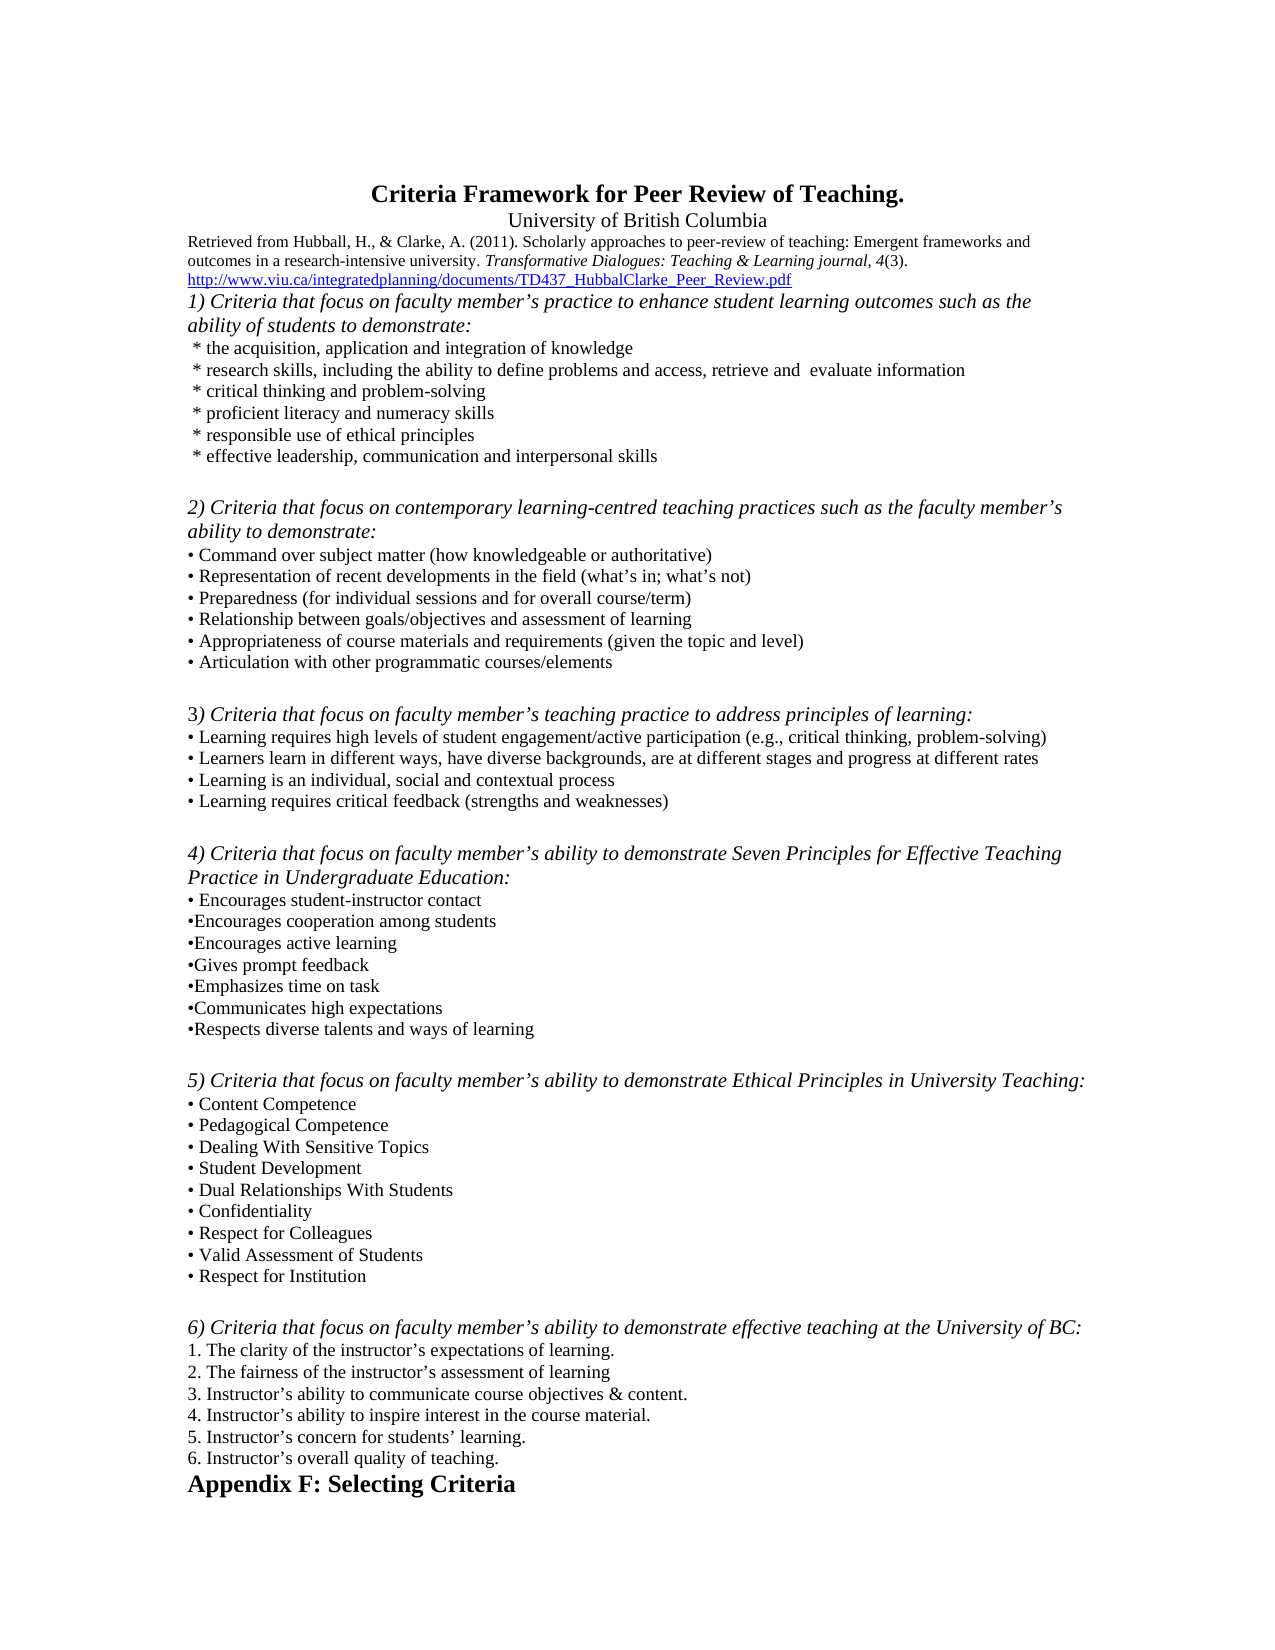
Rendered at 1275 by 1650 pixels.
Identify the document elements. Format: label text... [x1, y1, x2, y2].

text * the acquisition, application and integration of knowledge [187, 337, 1087, 359]
text 3. Instructor’s ability to communicate course objectives & content. [187, 1382, 1087, 1404]
text • Content Competence [187, 1092, 1087, 1114]
text • Encourages student-instructor contact [187, 889, 1087, 910]
text • Student Development [187, 1157, 1087, 1179]
text • Learners learn in different ways, have diverse backgrounds, are at different stages and progress at different rates [187, 747, 1087, 769]
text 4) Criteria that focus on faculty member’s ability to demonstrate Seven Principles for Effective Teaching Practice in Undergraduate Education: [187, 841, 1087, 889]
text •Respects diverse talents and ways of learning [187, 1018, 1087, 1040]
text Retrieved from Hubball, H., & Clarke, A. (2011). Scholarly approaches to peer-review of teaching: Emergent frameworks and outcomes in a research-intensive university. Transformative Dialogues: Teaching & Learning journal, 4(3). http://www.viu.ca/integratedplanning/documents/TD437_HubbalClarke_Peer_Review.pdf [187, 232, 1087, 289]
text 6. Instructor’s overall quality of teaching. [187, 1447, 1087, 1469]
text • Pedagogical Competence [187, 1114, 1087, 1136]
text •Gives prompt feedback [187, 953, 1087, 975]
text 5. Instructor’s concern for students’ learning. [187, 1426, 1087, 1447]
text * effective leadership, communication and interpersonal skills [187, 445, 1087, 467]
text • Respect for Institution [187, 1265, 1087, 1287]
text Appendix F: Selecting Criteria [187, 1469, 1087, 1497]
text 4. Instructor’s ability to inspire interest in the course material. [187, 1404, 1087, 1426]
text • Representation of recent developments in the field (what’s in; what’s not) [187, 565, 1087, 587]
text * proficient literacy and numeracy skills [187, 402, 1087, 423]
text 6) Criteria that focus on faculty member’s ability to demonstrate effective teaching at the University of BC: [187, 1315, 1087, 1339]
text * critical thinking and problem-solving [187, 380, 1087, 402]
text • Learning requires high levels of student engagement/active participation (e.g., critical thinking, problem-solving) [187, 726, 1087, 747]
text 2. The fairness of the instructor’s assessment of learning [187, 1361, 1087, 1382]
text •Emphasizes time on task [187, 975, 1087, 997]
text • Respect for Colleagues [187, 1222, 1087, 1243]
text •Communicates high expectations [187, 997, 1087, 1018]
text • Learning is an individual, social and contextual process [187, 769, 1087, 790]
text 5) Criteria that focus on faculty member’s ability to demonstrate Ethical Principles in University Teaching: [187, 1068, 1087, 1092]
text * responsible use of ethical principles [187, 423, 1087, 445]
text 2) Criteria that focus on contemporary learning-centred teaching practices such as the faculty member’s ability to demonstrate: [187, 495, 1087, 543]
text 3) Criteria that focus on faculty member’s teaching practice to address principles of learning: [187, 702, 1087, 726]
text 1) Criteria that focus on faculty member’s practice to enhance student learning outcomes such as the ability of students to demonstrate: [187, 289, 1087, 337]
text •Encourages active learning [187, 932, 1087, 953]
text • Appropriateness of course materials and requirements (given the topic and level) [187, 630, 1087, 651]
text • Confidentiality [187, 1200, 1087, 1222]
text • Dealing With Sensitive Topics [187, 1136, 1087, 1157]
text 1. The clarity of the instructor’s expectations of learning. [187, 1339, 1087, 1361]
text Criteria Framework for Peer Review of Teaching. [187, 179, 1087, 207]
text • Learning requires critical feedback (strengths and weaknesses) [187, 790, 1087, 812]
text • Preparedness (for individual sessions and for overall course/term) [187, 587, 1087, 608]
text • Articulation with other programmatic courses/elements [187, 651, 1087, 673]
text • Relationship between goals/objectives and assessment of learning [187, 608, 1087, 630]
text •Encourages cooperation among students [187, 910, 1087, 932]
text • Dual Relationships With Students [187, 1179, 1087, 1200]
text University of British Columbia [187, 207, 1087, 232]
text • Command over subject matter (how knowledgeable or authoritative) [187, 543, 1087, 565]
text • Valid Assessment of Students [187, 1243, 1087, 1265]
text * research skills, including the ability to define problems and access, retrieve and evaluate information [187, 359, 1087, 380]
